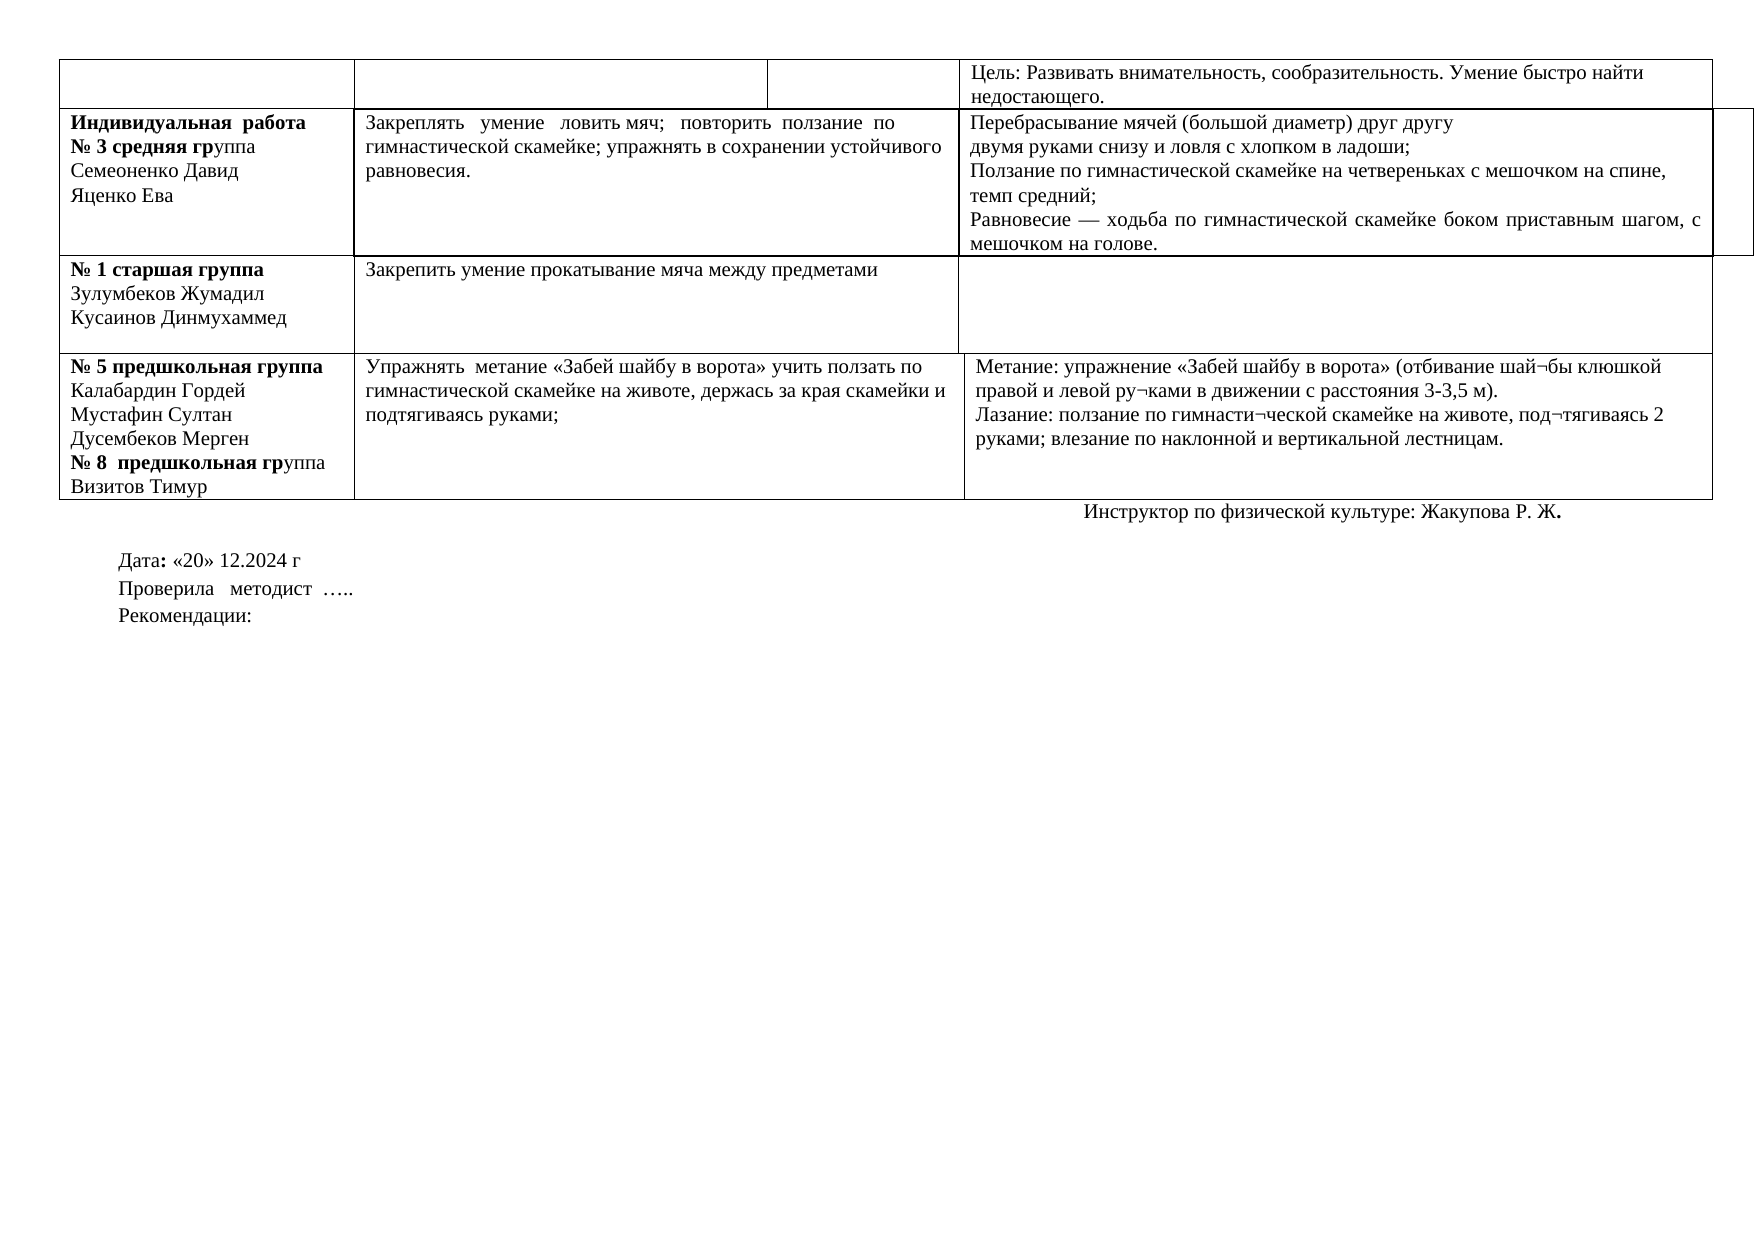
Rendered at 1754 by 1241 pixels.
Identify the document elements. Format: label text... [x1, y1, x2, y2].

table_cell [959, 257, 1712, 353]
table_cell Закрепить умение прокатывание мяча между предметами [355, 257, 958, 353]
table_cell Индивидуальная работа № 3 средняя группа Семеоненко Давид Яценко Ева [60, 109, 353, 255]
text Проверила методист ….. [118, 576, 1636, 599]
table_cell № 1 старшая группа Зулумбеков Жумадил Кусаинов Динмухаммед [60, 256, 354, 353]
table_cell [960, 60, 1712, 108]
text Рекомендации: [118, 603, 1636, 627]
table_cell № 5 предшкольная группа Калабардин Гордей Мустафин Султан Дусембеков Мерген № 8 предшкольная группа Визитов Тимур [60, 354, 354, 498]
text Инструктор по физической культуре: Жакупова Р. Ж. [118, 500, 1636, 523]
table_cell [1714, 109, 1753, 255]
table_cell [768, 60, 959, 108]
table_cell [355, 60, 767, 108]
table_cell Закреплять умение ловить мяч; повторить ползание по гимнастической скамейке; упражнять в сохранении устойчивого равновесия. [355, 110, 958, 255]
table_cell Перебрасывание мячей (большой диаметр) друг другу двумя руками снизу и ловля с хлопком в ладоши; Ползание по гимнастической скамейке на четвереньках с мешочком на спине, темп средний; Равновесие — ходьба по гимнастической скамейке боком приставным шагом, с мешочком на голове. [960, 110, 1712, 255]
text Дата: «20» 12.2024 г [118, 548, 1636, 572]
table_cell Метание: упражнение «Забей шайбу в ворота» (отбивание шай¬бы клюшкой правой и левой ру¬ками в движении с расстояния 3-3,5 м). Лазание: ползание по гимнасти¬ческой скамейке на животе, под¬тягиваясь 2 руками; влезание по наклонной и вертикальной лестницам. [965, 354, 1712, 498]
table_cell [60, 60, 354, 108]
table_cell Упражнять метание «Забей шайбу в ворота» учить ползать по гимнастической скамейке на животе, держась за края скамейки и подтягиваясь руками; [355, 354, 964, 498]
